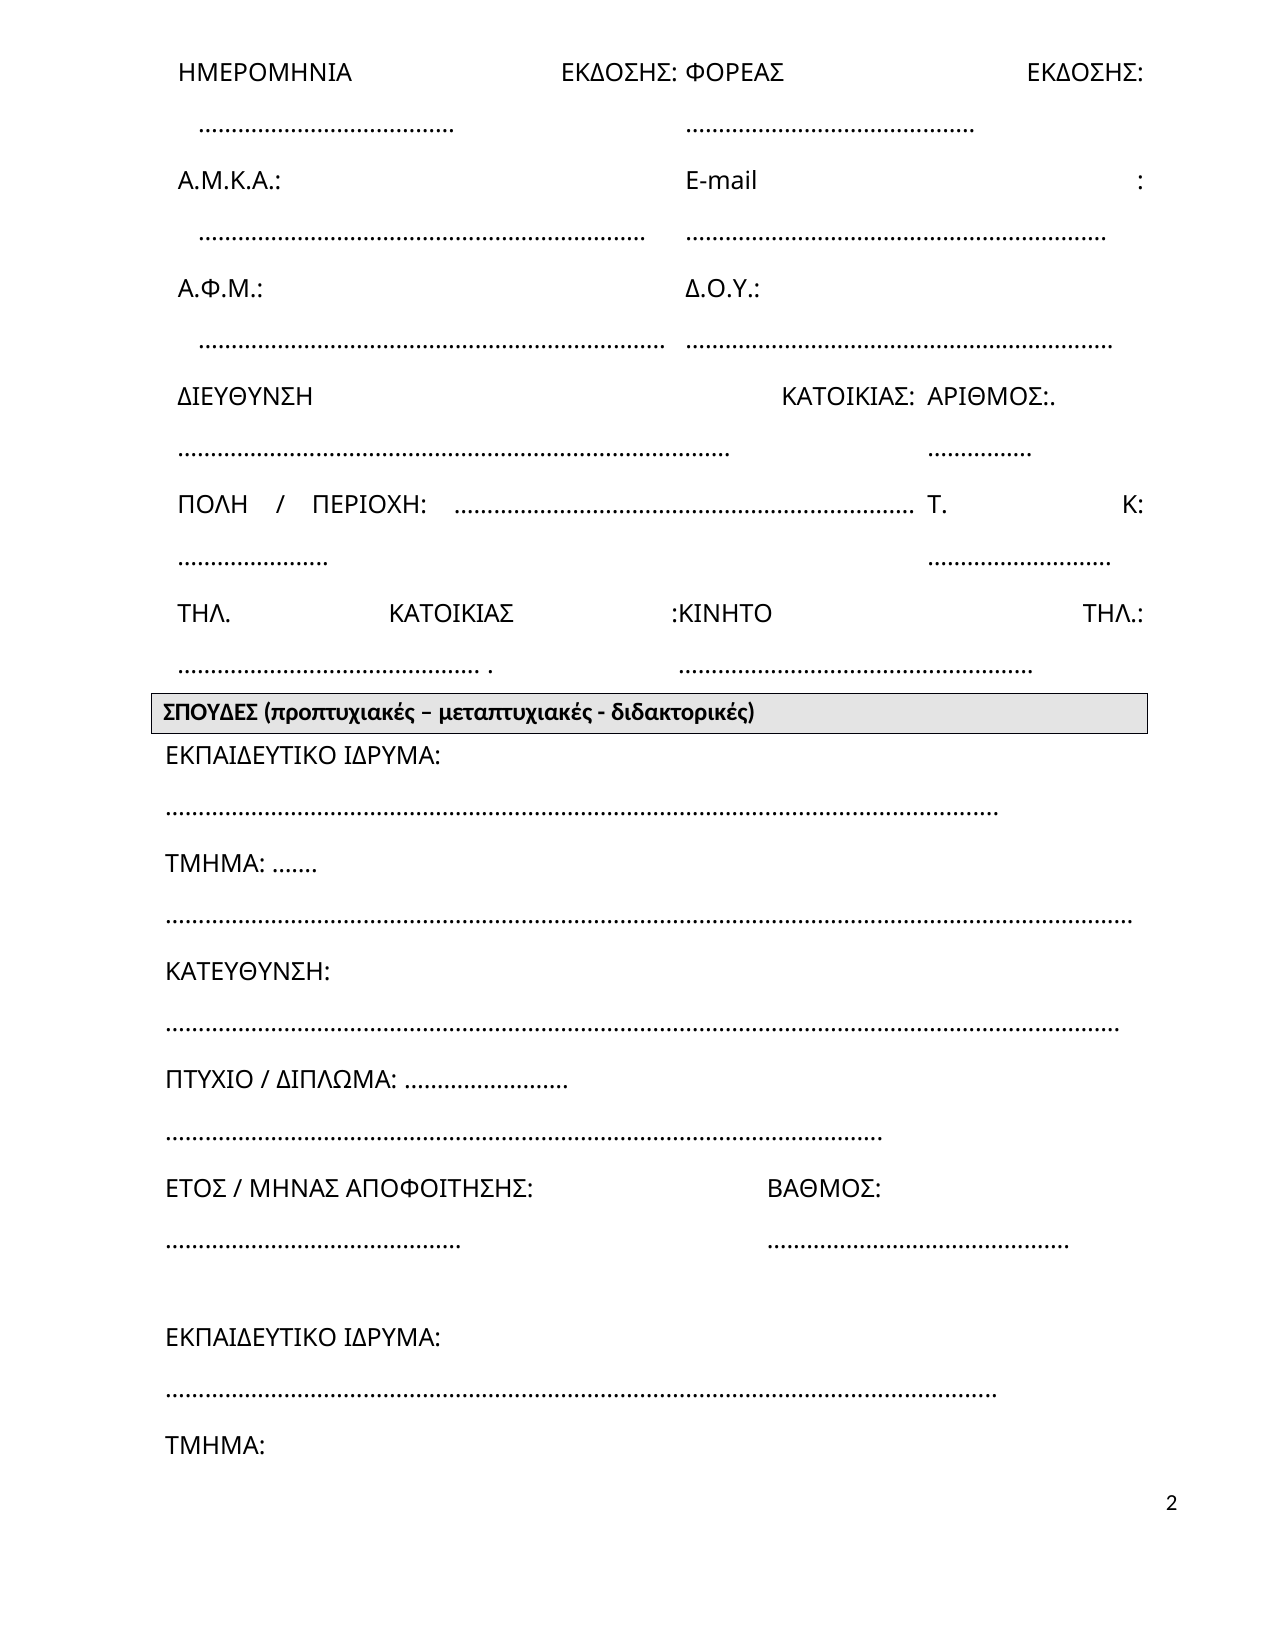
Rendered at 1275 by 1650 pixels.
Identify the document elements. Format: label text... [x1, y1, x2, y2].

table_cell ΚΑΤΕΥΘΥΝΣΗ: ………………………………………………………………………………………………………………………………. [144, 944, 1137, 1052]
table_cell ΒΑΘΜΟΣ: ………………………………………. [745, 1160, 1137, 1268]
table_header ΕΚΠΑΙΔΕΥΤΙΚΟ ΙΔΡΥΜΑ: …………………………………………………………………………………………........................ [144, 1320, 1137, 1418]
table_cell ΤΜΗΜΑ: …….………………………………………………………………………………………………………………………………… [144, 836, 1137, 944]
table_cell ΠΤΥΧΙΟ / ΔΙΠΛΩΜΑ: …………………….………………………………………………………………………………………………. [144, 1052, 1137, 1160]
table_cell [144, 1418, 1137, 1470]
table_cell ΠΡΟΣΩΠΙΚΑ ΣΤΟΙΧΕΙΑ [169, 44, 1137, 693]
table_header ΕΚΠΑΙΔΕΥΤΙΚΟ ΙΔΡΥΜΑ: ……………………………………………………………………………….................................... [144, 738, 1137, 836]
table_cell ΕΤΟΣ / ΜΗΝΑΣ ΑΠΟΦΟΙΤΗΣΗΣ: ……………………………………… [144, 1160, 744, 1268]
